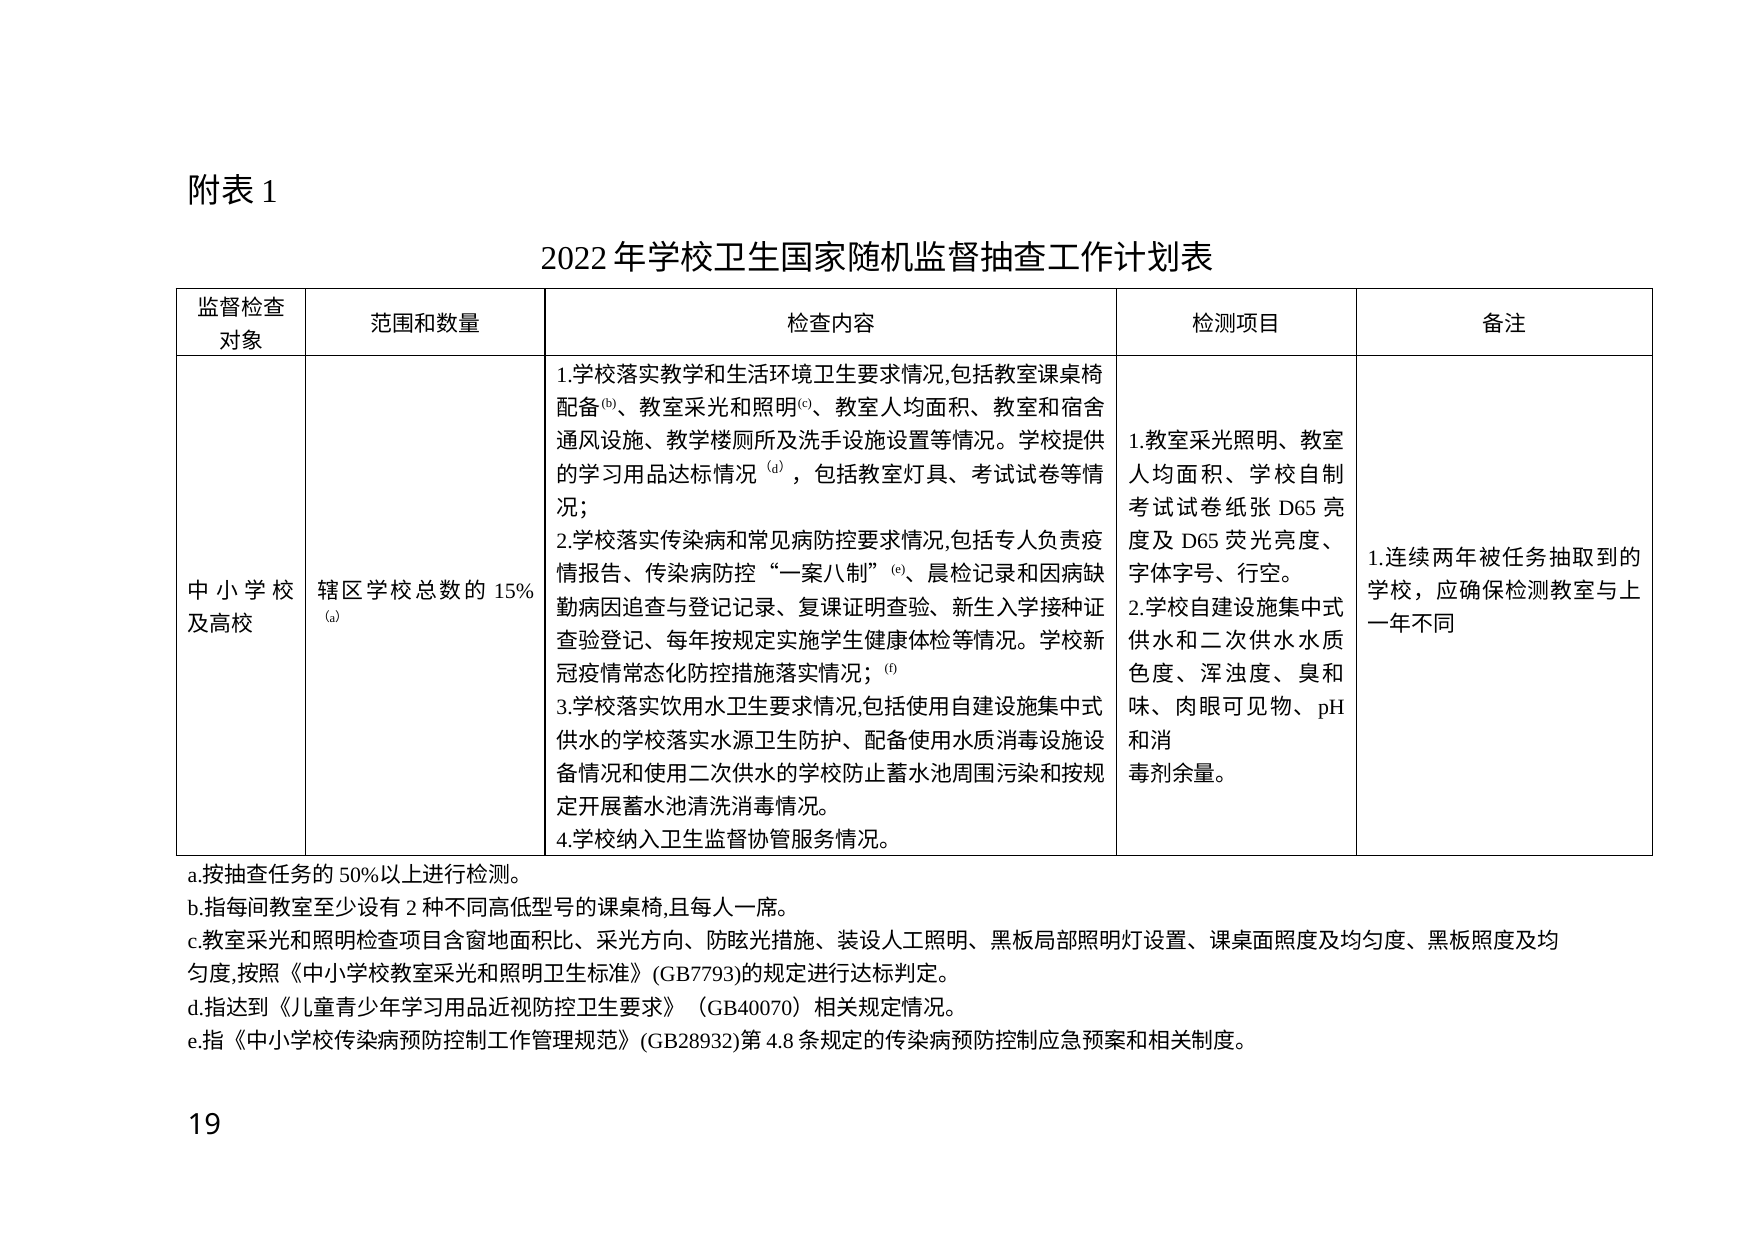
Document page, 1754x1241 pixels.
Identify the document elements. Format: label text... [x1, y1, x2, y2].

table_header 范围和数量 [306, 289, 544, 355]
table_cell 1.学校落实教学和生活环境卫生要求情况,包括教室课桌椅 配备(b)、教室采光和照明(c)、教室人均面积、教室和宿舍通风设施、教学楼厕所及洗手设施设置等情况。学校提供的学习用品达标情况（d），包括教室灯具、考试试卷等情况； 2.学校落实传染病和常见病防控要求情况,包括专人负责疫 情报告、传染病防控“一案八制”(e)、晨检记录和因病缺勤病因追查与登记记录、复课证明查验、新生入学接种证查验登记、每年按规定实施学生健康体检等情况。学校新冠疫情常态化防控措施落实情况；(f) 3.学校落实饮用水卫生要求情况,包括使用自建设施集中式 供水的学校落实水源卫生防护、配备使用水质消毒设施设备情况和使用二次供水的学校防止蓄水池周围污染和按规定开展蓄水池清洗消毒情况。 4.学校纳入卫生监督协管服务情况。 [546, 356, 1116, 855]
table_header 监督检查对象 [177, 289, 305, 355]
list b.指每间教室至少设有 2 种不同高低型号的课桌椅,且每人一席。 [187, 889, 1566, 922]
list a.按抽查任务的 50%以上进行检测。 [187, 856, 1566, 889]
table_header 检查内容 [546, 289, 1116, 355]
table_header 备注 [1357, 289, 1652, 355]
table_cell 辖区学校总数的15%（a） [306, 356, 544, 855]
table_cell 中小学校及高校 [177, 356, 305, 855]
list e.指《中小学校传染病预防控制工作管理规范》(GB28932)第4.8条规定的传染病预防控制应急预案和相关制度。 [187, 1022, 1566, 1055]
text 2022年学校卫生国家随机监督抽查工作计划表 [187, 221, 1566, 288]
list d.指达到《儿童青少年学习用品近视防控卫生要求》（GB40070）相关规定情况。 [187, 989, 1566, 1022]
text 附表1 [187, 155, 1566, 221]
table_header 检测项目 [1117, 289, 1356, 355]
table_cell 1.连续两年被任务抽取到的学校，应确保检测教室与上一年不同 [1357, 356, 1652, 855]
table_cell 1.教室采光照明、教室人均面积、学校自制考试试卷纸张D65亮度及D65荧光亮度、字体字号、行空。 2.学校自建设施集中式供水和二次供水水质色度、浑浊度、臭和味、肉眼可见物、pH 和消 毒剂余量。 [1117, 356, 1356, 855]
list c.教室采光和照明检查项目含窗地面积比、采光方向、防眩光措施、装设人工照明、黑板局部照明灯设置、课桌面照度及均匀度、黑板照度及均匀度,按照《中小学校教室采光和照明卫生标准》(GB7793)的规定进行达标判定。 [187, 922, 1566, 989]
